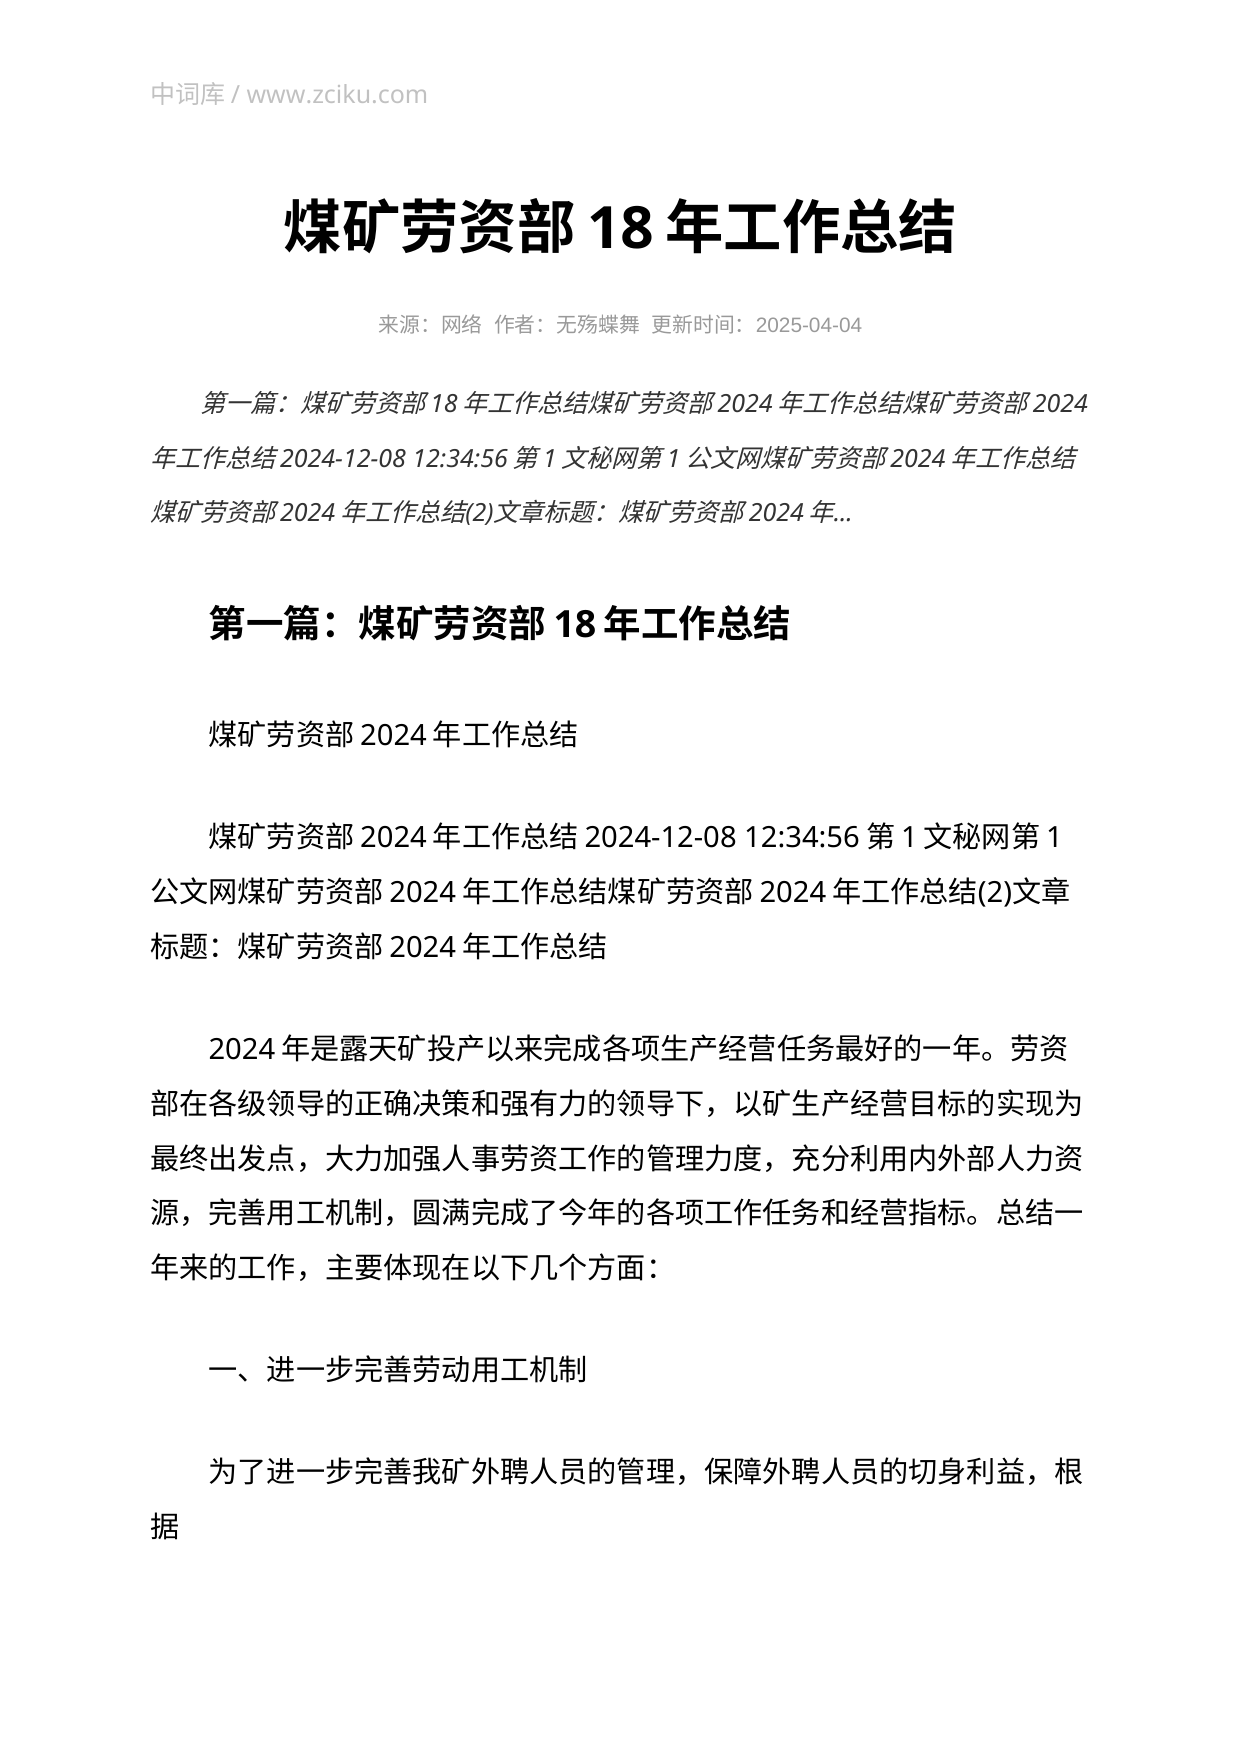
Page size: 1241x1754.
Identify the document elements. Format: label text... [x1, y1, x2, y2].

text 第一篇：煤矿劳资部18年工作总结 [150, 594, 1090, 648]
text 一、进一步完善劳动用工机制 [150, 1347, 1090, 1389]
subtitle 煤矿劳资部18年工作总结 [150, 181, 1090, 266]
text 第一篇：煤矿劳资部18年工作总结煤矿劳资部2024年工作总结煤矿劳资部2024年工作总结2024-12-08 12:34:56第1文秘网第1公文网煤矿劳资部2024年工作总结煤矿劳资部2024年工作总结(2)文章标题：煤矿劳资部2024年... [150, 384, 1090, 529]
text 来源：网络 作者：无殇蝶舞 更新时间：2025-04-04 [150, 313, 1090, 337]
text 为了进一步完善我矿外聘人员的管理，保障外聘人员的切身利益，根据 [150, 1448, 1090, 1546]
text 煤矿劳资部2024年工作总结 [150, 711, 1090, 754]
text 2024年是露天矿投产以来完成各项生产经营任务最好的一年。劳资部在各级领导的正确决策和强有力的领导下，以矿生产经营目标的实现为最终出发点，大力加强人事劳资工作的管理力度，充分利用内外部人力资源，完善用工机制，圆满完成了今年的各项工作任务和经营指标。总结一年来的工作，主要体现在以下几个方面： [150, 1025, 1090, 1287]
text 煤矿劳资部2024年工作总结2024-12-08 12:34:56第1文秘网第1公文网煤矿劳资部2024年工作总结煤矿劳资部2024年工作总结(2)文章标题：煤矿劳资部2024年工作总结 [150, 813, 1090, 966]
